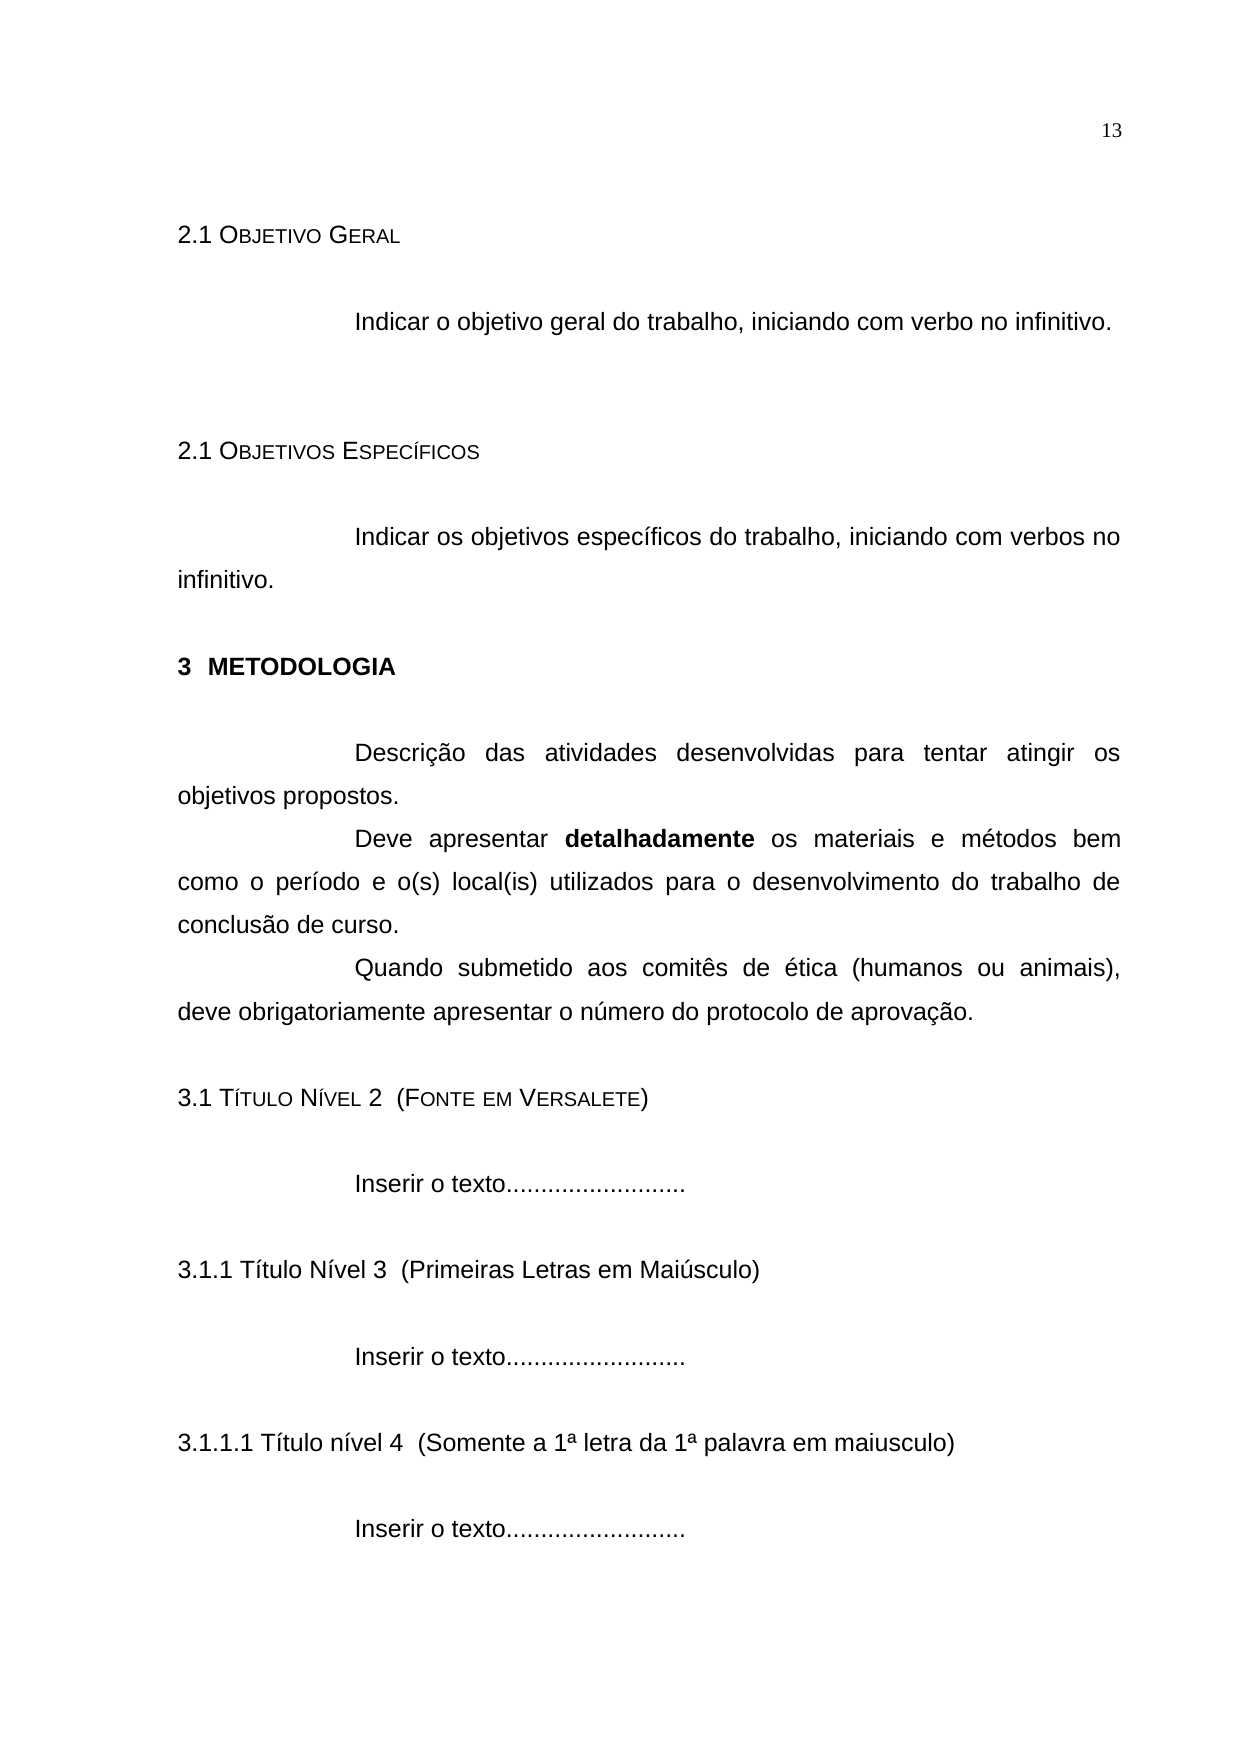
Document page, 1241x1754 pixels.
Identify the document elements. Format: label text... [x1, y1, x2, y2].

text Indicar os objetivos específicos do trabalho, iniciando com verbos no infinitivo. [177, 522, 1122, 594]
text 3.1.1 Título Nível 3 (Primeiras Letras em Maiúsculo) [177, 1255, 1122, 1284]
text Deve apresentar detalhadamente os materiais e métodos bem como o período e o(s) local(is) utilizados para o desenvolvimento do trabalho de conclusão de curso. [177, 824, 1122, 939]
text Indicar o objetivo geral do trabalho, iniciando com verbo no infinitivo. [177, 307, 1122, 335]
subtitle 2.1 Objetivo Geral [177, 220, 1122, 249]
text Quando submetido aos comitês de ética (humanos ou animais), deve obrigatoriamente apresentar o número do protocolo de aprovação. [177, 953, 1122, 1025]
subtitle 2.1 Objetivos Específicos [177, 436, 1122, 465]
text Inserir o texto.......................... [177, 1514, 1122, 1543]
text Inserir o texto.......................... [177, 1342, 1122, 1370]
text Descrição das atividades desenvolvidas para tentar atingir os objetivos propostos. [177, 738, 1122, 810]
subtitle 3.1 Título Nível 2 (Fonte em Versalete) [177, 1083, 1122, 1112]
text Inserir o texto.......................... [177, 1169, 1122, 1198]
subtitle 3 METODOLOGIA [177, 652, 1122, 680]
text 3.1.1.1 Título nível 4 (Somente a 1ª letra da 1ª palavra em maiusculo) [177, 1428, 1122, 1457]
